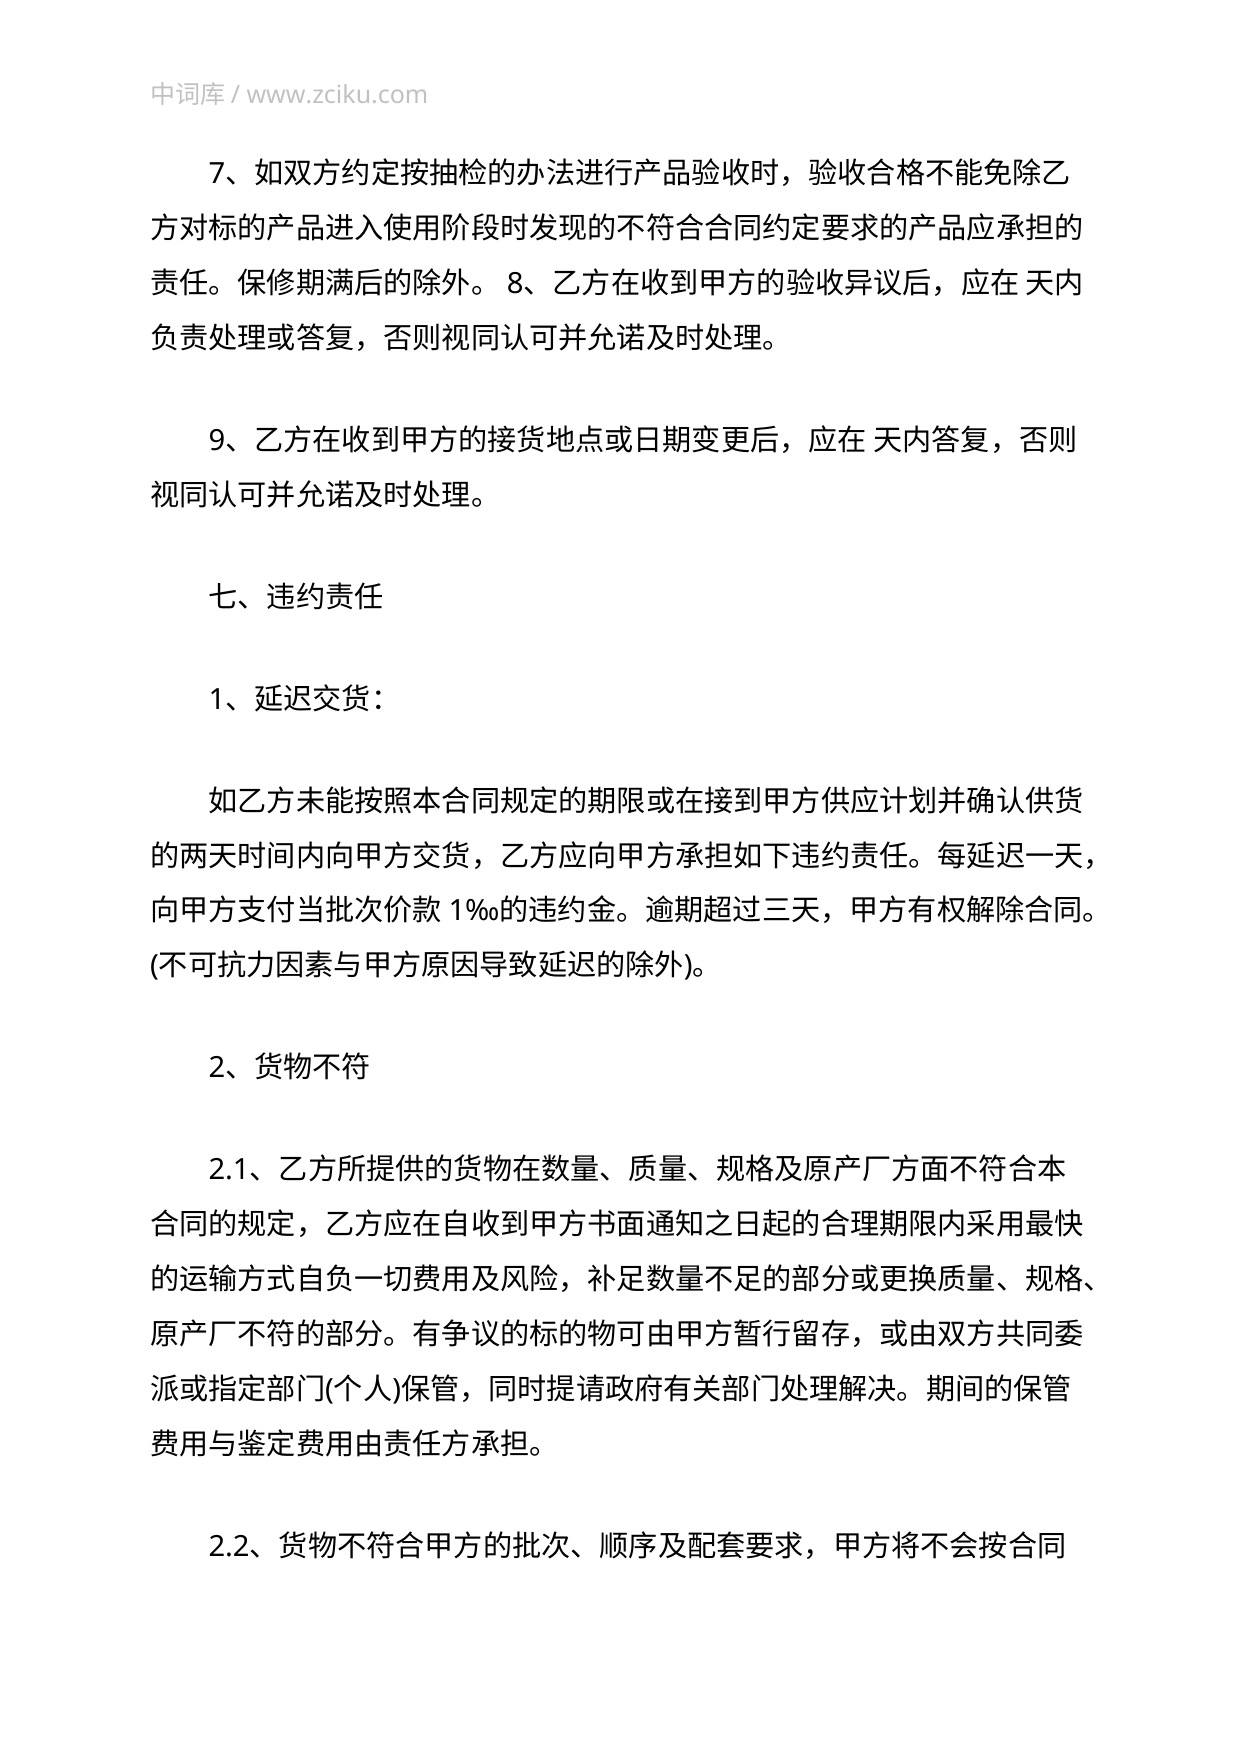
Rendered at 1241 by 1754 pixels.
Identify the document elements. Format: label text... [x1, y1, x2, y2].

text 9、乙方在收到甲方的接货地点或日期变更后，应在 天内答复，否则视同认可并允诺及时处理。 [150, 417, 1090, 514]
text 1、延迟交货： [150, 675, 1090, 718]
text 2、货物不符 [150, 1044, 1090, 1086]
text 如乙方未能按照本合同规定的期限或在接到甲方供应计划并确认供货的两天时间内向甲方交货，乙方应向甲方承担如下违约责任。每延迟一天，向甲方支付当批次价款 1‰的违约金。逾期超过三天，甲方有权解除合同。(不可抗力因素与甲方原因导致延迟的除外)。 [150, 777, 1090, 984]
text 2.1、乙方所提供的货物在数量、质量、规格及原产厂方面不符合本合同的规定，乙方应在自收到甲方书面通知之日起的合理期限内采用最快的运输方式自负一切费用及风险，补足数量不足的部分或更换质量、规格、原产厂不符的部分。有争议的标的物可由甲方暂行留存，或由双方共同委派或指定部门(个人)保管，同时提请政府有关部门处理解决。期间的保管费用与鉴定费用由责任方承担。 [150, 1146, 1090, 1463]
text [150, 1522, 1090, 1565]
text 7、如双方约定按抽检的办法进行产品验收时，验收合格不能免除乙方对标的产品进入使用阶段时发现的不符合合同约定要求的产品应承担的责任。保修期满后的除外。 8、乙方在收到甲方的验收异议后，应在 天内负责处理或答复，否则视同认可并允诺及时处理。 [150, 150, 1090, 357]
text 七、违约责任 [150, 573, 1090, 616]
